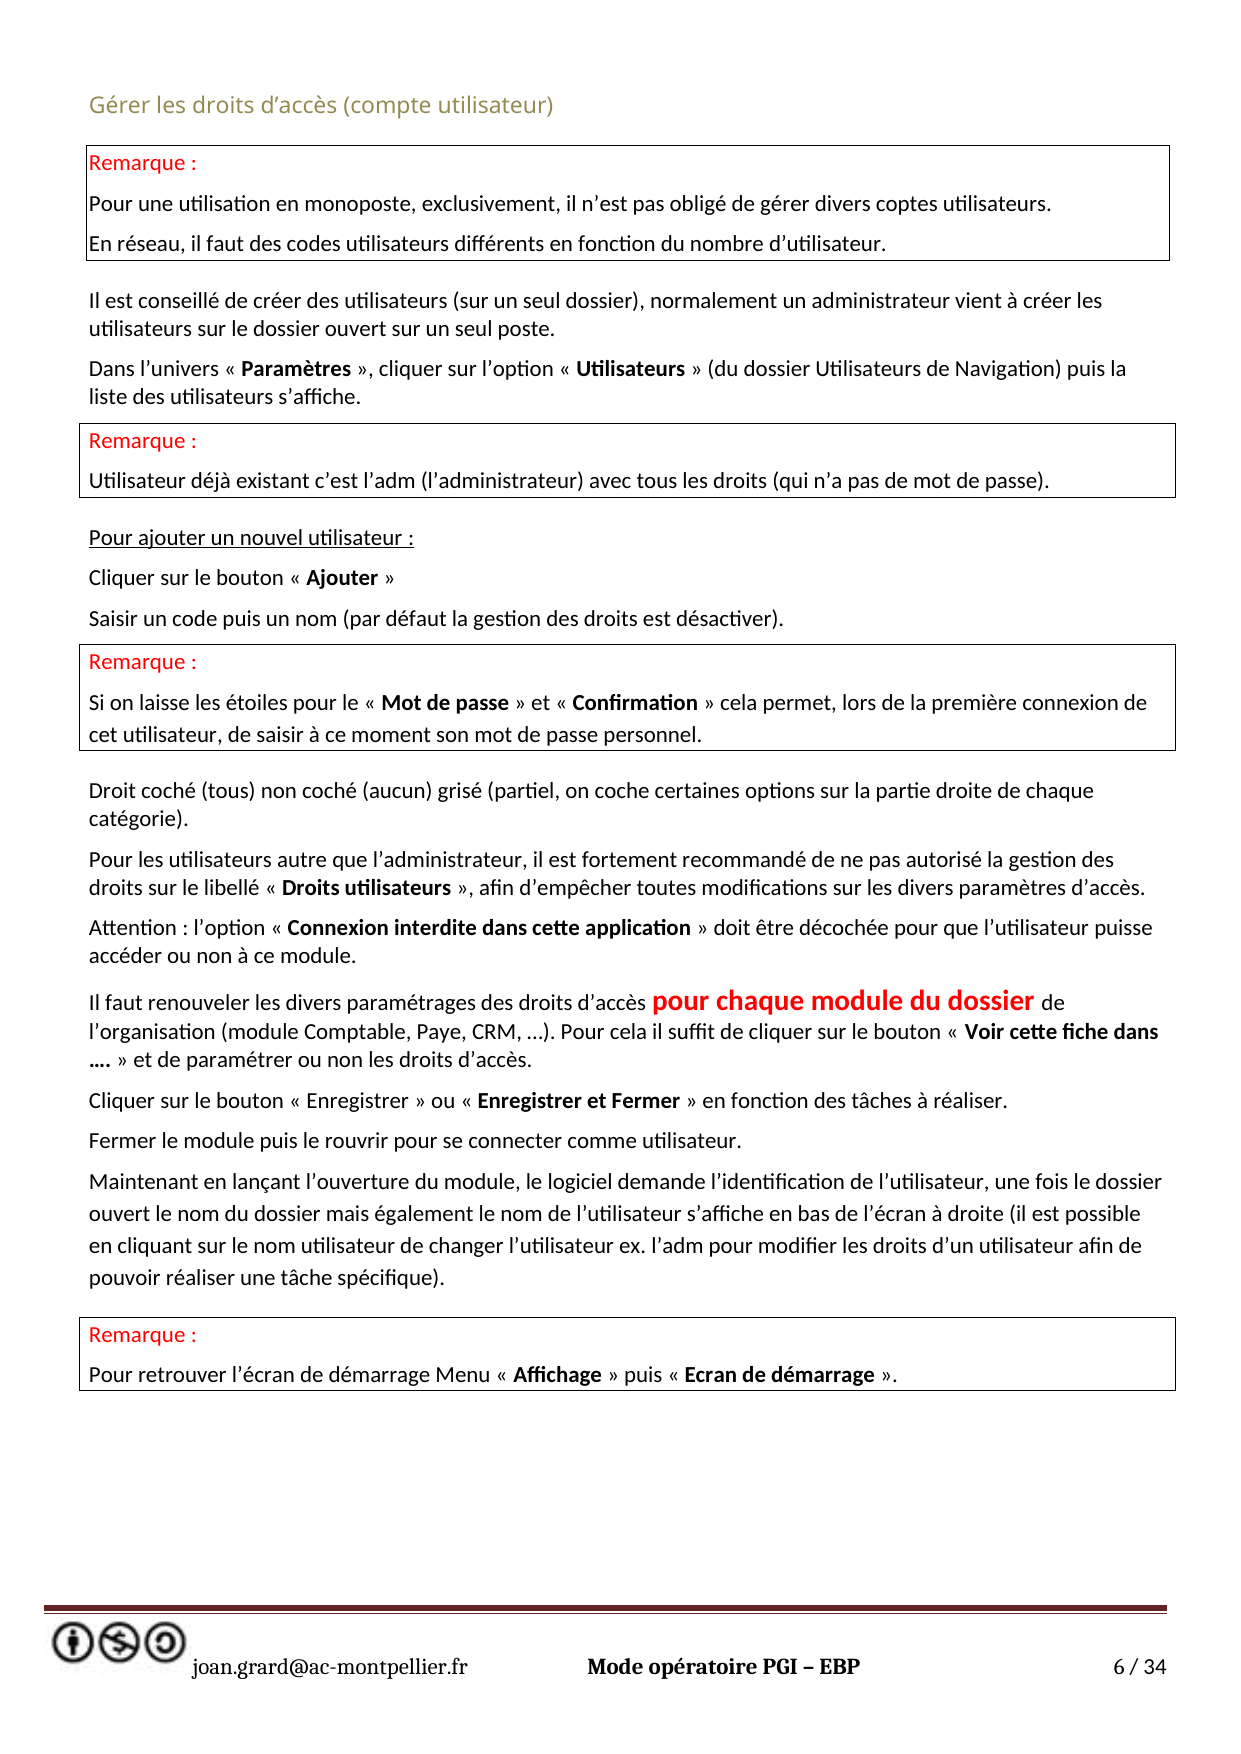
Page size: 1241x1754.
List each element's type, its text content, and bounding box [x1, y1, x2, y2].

picture [44, 1616, 193, 1675]
text Remarque : [87, 146, 1169, 177]
text Pour ajouter un nouvel utilisateur : [89, 523, 1167, 551]
text Utilisateur déjà existant c’est l’adm (l’administrateur) avec tous les droits (qui n’a pas de mot de passe). [80, 463, 1175, 497]
text Attention : l’option « Connexion interdite dans cette application » doit être décochée pour que l’utilisateur puisse accéder ou non à ce module. [89, 913, 1167, 969]
text Fermer le module puis le rouvrir pour se connecter comme utilisateur. [89, 1126, 1167, 1154]
text Il est conseillé de créer des utilisateurs (sur un seul dossier), normalement un administrateur vient à créer les utilisateurs sur le dossier ouvert sur un seul poste. [89, 286, 1167, 342]
text Remarque : [80, 1318, 1175, 1348]
text Maintenant en lançant l’ouverture du module, le logiciel demande l’identification de l’utilisateur, une fois le dossier ouvert le nom du dossier mais également le nom de l’utilisateur s’affiche en bas de l’écran à droite (il est possible en cliquant sur le nom utilisateur de changer l’utilisateur ex. l’adm pour modifier les droits d’un utilisateur afin de pouvoir réaliser une tâche spécifique). [89, 1167, 1167, 1292]
text Dans l’univers « Paramètres », cliquer sur l’option « Utilisateurs » (du dossier Utilisateurs de Navigation) puis la liste des utilisateurs s’affiche. [89, 354, 1167, 410]
text Cliquer sur le bouton « Ajouter » [89, 563, 1167, 591]
text Remarque : [80, 645, 1175, 675]
text Il faut renouveler les divers paramétrages des droits d’accès pour chaque module du dossier de l’organisation (module Comptable, Paye, CRM, …). Pour cela il suffit de cliquer sur le bouton « Voir cette fiche dans …. » et de paramétrer ou non les droits d’accès. [89, 982, 1167, 1073]
text Remarque : [80, 424, 1175, 454]
text Saisir un code puis un nom (par défaut la gestion des droits est désactiver). [89, 604, 1167, 632]
text Pour une utilisation en monoposte, exclusivement, il n’est pas obligé de gérer divers coptes utilisateurs. [87, 186, 1169, 217]
text En réseau, il faut des codes utilisateurs différents en fonction du nombre d’utilisateur. [87, 226, 1169, 260]
text Pour retrouver l’écran de démarrage Menu « Affichage » puis « Ecran de démarrage ». [80, 1357, 1175, 1390]
text Si on laisse les étoiles pour le « Mot de passe » et « Confirmation » cela permet, lors de la première connexion de cet utilisateur, de saisir à ce moment son mot de passe personnel. [80, 685, 1175, 750]
text Droit coché (tous) non coché (aucun) grisé (partiel, on coche certaines options sur la partie droite de chaque catégorie). [89, 776, 1167, 832]
text Cliquer sur le bouton « Enregistrer » ou « Enregistrer et Fermer » en fonction des tâches à réaliser. [89, 1086, 1167, 1114]
text Pour les utilisateurs autre que l’administrateur, il est fortement recommandé de ne pas autorisé la gestion des droits sur le libellé « Droits utilisateurs », afin d’empêcher toutes modifications sur les divers paramètres d’accès. [89, 845, 1167, 901]
text Gérer les droits d’accès (compte utilisateur) [89, 89, 1167, 120]
